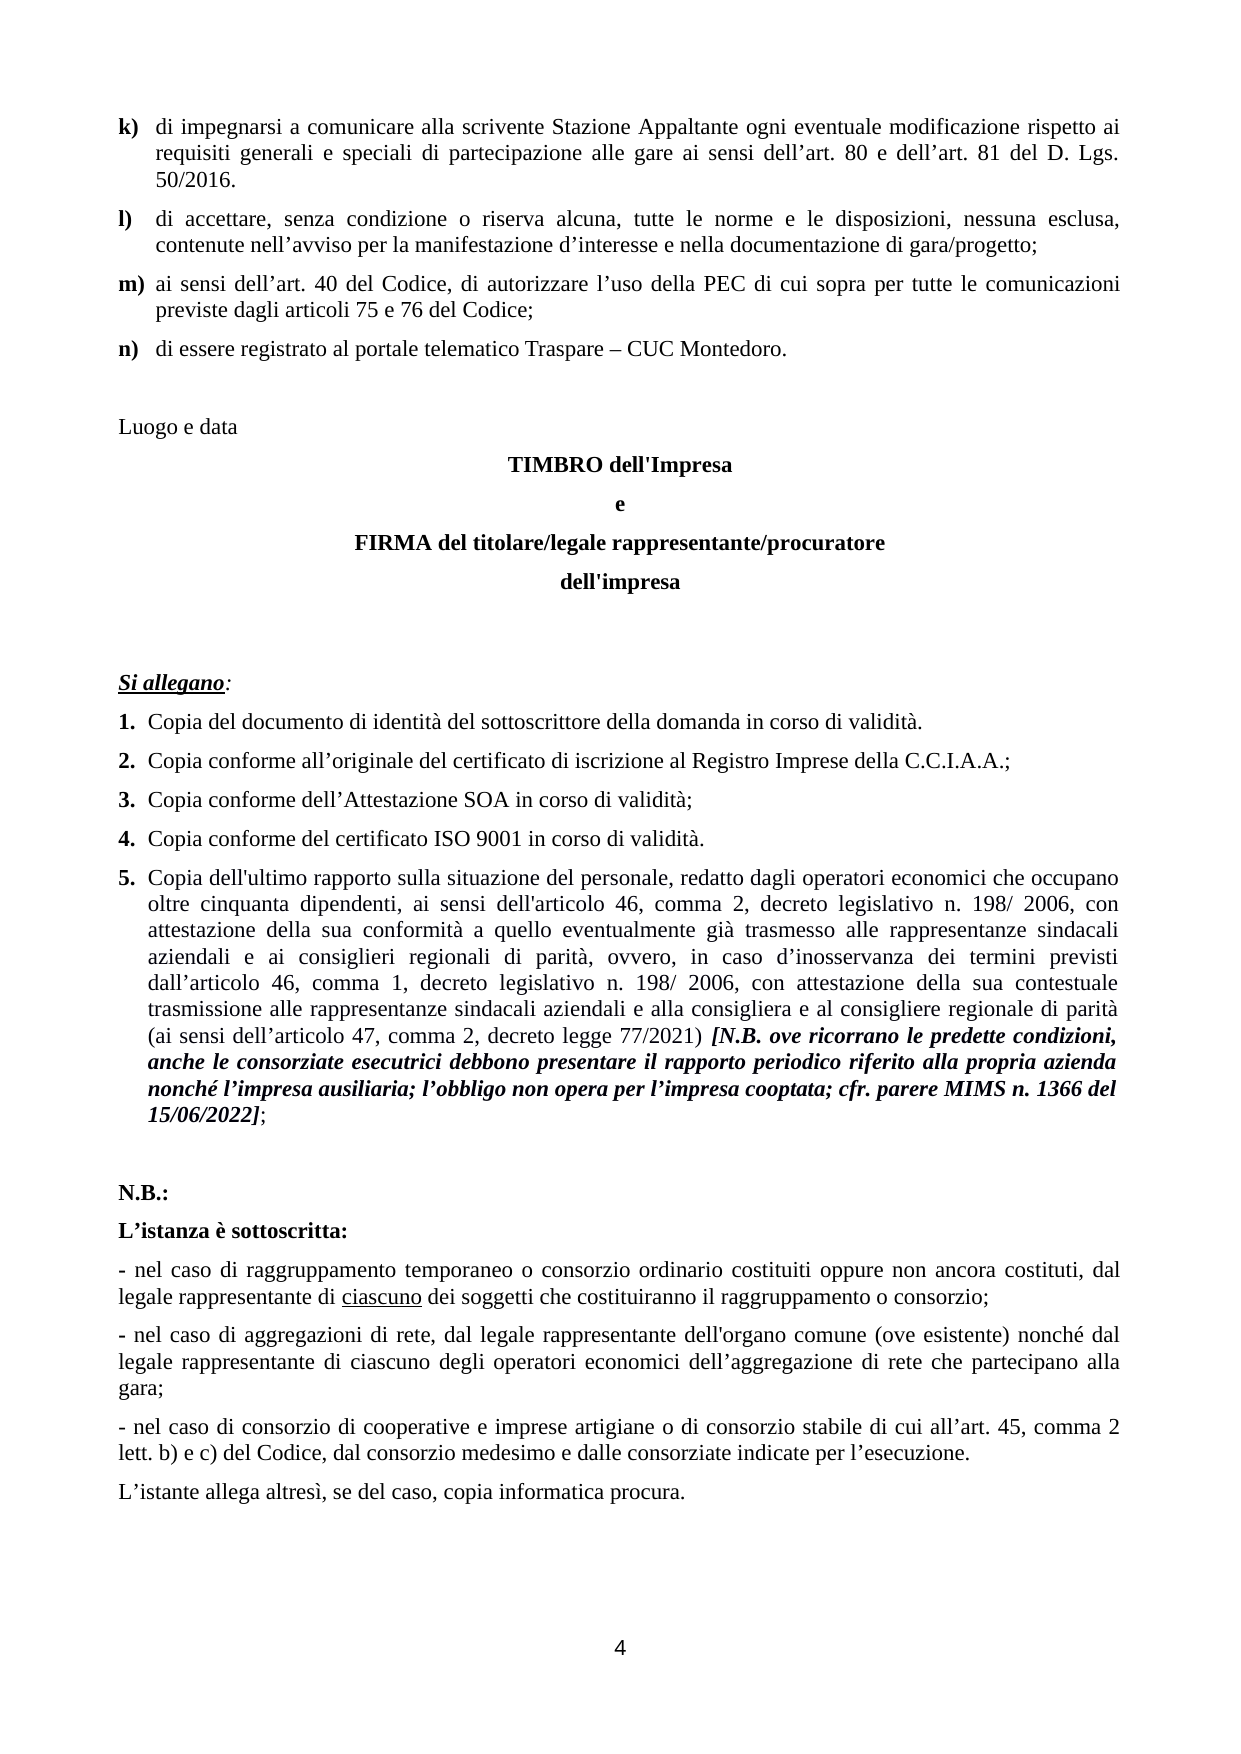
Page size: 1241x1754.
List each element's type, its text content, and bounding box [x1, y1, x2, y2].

list Copia conforme all’originale del certificato di iscrizione al Registro Imprese della C.C.I.A.A.; [118, 747, 1120, 773]
text L’istante allega altresì, se del caso, copia informatica procura. [118, 1478, 1122, 1505]
list di impegnarsi a comunicare alla scrivente Stazione Appaltante ogni eventuale modificazione rispetto ai requisiti generali e speciali di partecipazione alle gare ai sensi dell’art. 80 e dell’art. 81 del D. Lgs. 50/2016. [118, 113, 1122, 192]
text Si allegano: [118, 669, 1122, 696]
text - nel caso di consorzio di cooperative e imprese artigiane o di consorzio stabile di cui all’art. 45, comma 2 lett. b) e c) del Codice, dal consorzio medesimo e dalle consorziate indicate per l’esecuzione. [118, 1413, 1122, 1466]
list Copia dell'ultimo rapporto sulla situazione del personale, redatto dagli operatori economici che occupano oltre cinquanta dipendenti, ai sensi dell'articolo 46, comma 2, decreto legislativo n. 198/ 2006, con attestazione della sua conformità a quello eventualmente già trasmesso alle rappresentanze sindacali aziendali e ai consiglieri regionali di parità, ovvero, in caso d’inosservanza dei termini previsti dall’articolo 46, comma 1, decreto legislativo n. 198/ 2006, con attestazione della sua contestuale trasmissione alle rappresentanze sindacali aziendali e alla consigliera e al consigliere regionale di parità (ai sensi dell’articolo 47, comma 2, decreto legge 77/2021) [N.B. ove ricorrano le predette condizioni, anche le consorziate esecutrici debbono presentare il rapporto periodico riferito alla propria azienda nonché l’impresa ausiliaria; l’obbligo non opera per l’impresa cooptata; cfr. parere MIMS n. 1366 del 15/06/2022]; [118, 864, 1120, 1127]
text dell'impresa [118, 568, 1122, 594]
text L’istanza è sottoscritta: [118, 1217, 1122, 1244]
list ai sensi dell’art. 40 del Codice, di autorizzare l’uso della PEC di cui sopra per tutte le comunicazioni previste dagli articoli 75 e 76 del Codice; [118, 270, 1122, 322]
text - nel caso di aggregazioni di rete, dal legale rappresentante dell'organo comune (ove esistente) nonché dal legale rappresentante di ciascuno degli operatori economici dell’aggregazione di rete che partecipano alla gara; [118, 1322, 1122, 1401]
list Copia del documento di identità del sottoscrittore della domanda in corso di validità. [118, 708, 1120, 735]
text TIMBRO dell'Impresa [118, 452, 1122, 478]
list Copia conforme del certificato ISO 9001 in corso di validità. [118, 825, 1120, 851]
list di accettare, senza condizione o riserva alcuna, tutte le norme e le disposizioni, nessuna esclusa, contenute nell’avviso per la manifestazione d’interesse e nella documentazione di gara/progetto; [118, 204, 1122, 257]
list Copia conforme dell’Attestazione SOA in corso di validità; [118, 786, 1120, 812]
list Luogo e data [118, 413, 1122, 439]
text e [118, 490, 1122, 517]
list di essere registrato al portale telematico Traspare – CUC Montedoro. [118, 335, 1122, 361]
text FIRMA del titolare/legale rappresentante/procuratore [118, 529, 1122, 556]
text N.B.: [118, 1179, 1122, 1205]
text - nel caso di raggruppamento temporaneo o consorzio ordinario costituiti oppure non ancora costituti, dal legale rappresentante di ciascuno dei soggetti che costituiranno il raggruppamento o consorzio; [118, 1256, 1122, 1309]
